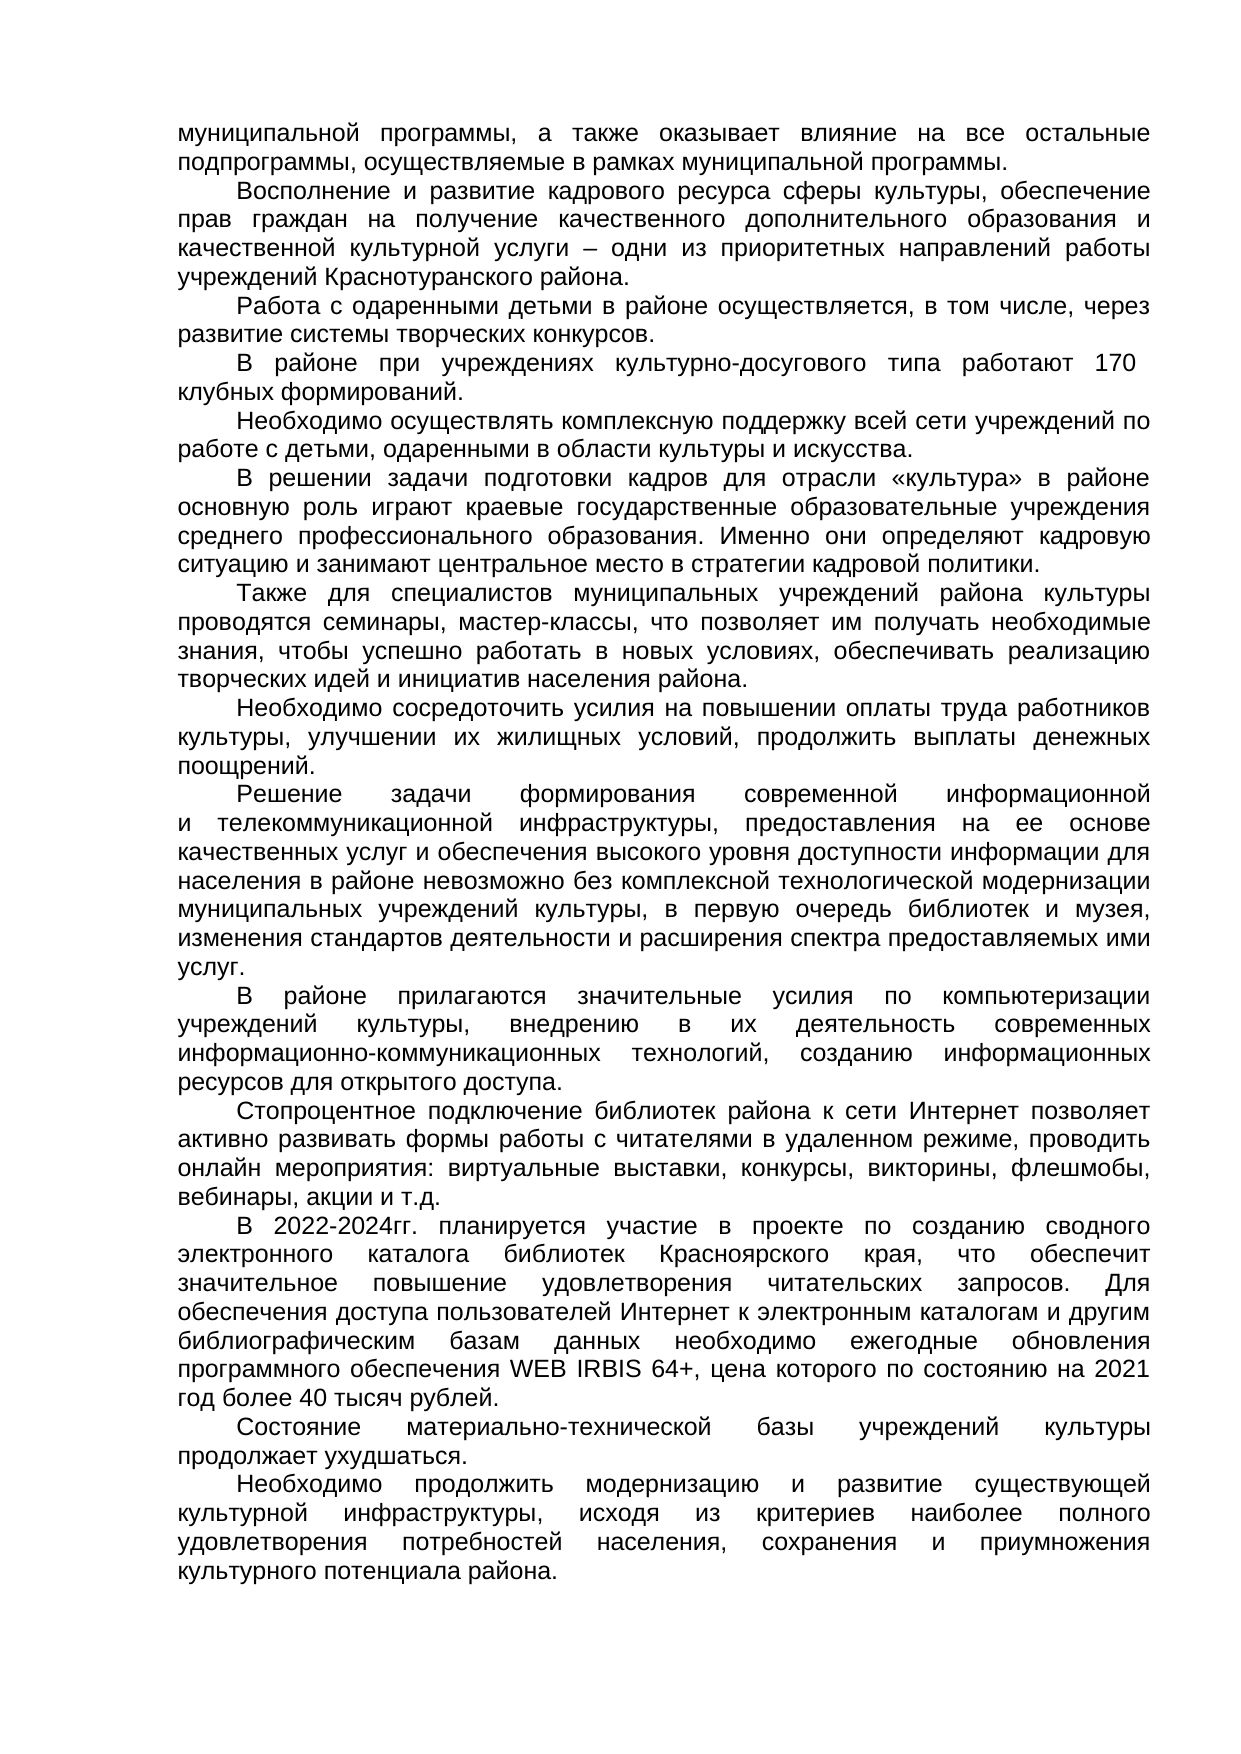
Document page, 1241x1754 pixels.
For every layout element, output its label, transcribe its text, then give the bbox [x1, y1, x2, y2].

text В районе прилагаются значительные усилия по компьютеризации учреждений культуры, внедрению в их деятельность современных информационно-коммуникационных технологий, созданию информационных ресурсов для открытого доступа. [177, 981, 1152, 1096]
text Работа с одаренными детьми в районе осуществляется, в том числе, через развитие системы творческих конкурсов. [177, 291, 1152, 348]
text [177, 118, 1152, 176]
text Также для специалистов муниципальных учреждений района культуры проводятся семинары, мастер-классы, что позволяет им получать необходимые знания, чтобы успешно работать в новых условиях, обеспечивать реализацию творческих идей и инициатив населения района. [177, 578, 1152, 693]
text Необходимо осуществлять комплексную поддержку всей сети учреждений по работе с детьми, одаренными в области культуры и искусства. [177, 406, 1152, 463]
text Состояние материально-технической базы учреждений культуры продолжает ухудшаться. [177, 1412, 1152, 1469]
text Необходимо сосредоточить усилия на повышении оплаты труда работников культуры, улучшении их жилищных условий, продолжить выплаты денежных поощрений. [177, 693, 1152, 779]
text В 2022-2024гг. планируется участие в проекте по созданию сводного электронного каталога библиотек Красноярского края, что обеспечит значительное повышение удовлетворения читательских запросов. Для обеспечения доступа пользователей Интернет к электронным каталогам и другим библиографическим базам данных необходимо ежегодные обновления программного обеспечения WEB IRBIS 64+, цена которого по состоянию на 2021 год более 40 тысяч рублей. [177, 1211, 1152, 1412]
text Необходимо продолжить модернизацию и развитие существующей культурной инфраструктуры, исходя из критериев наиболее полного удовлетворения потребностей населения, сохранения и приумножения культурного потенциала района. [177, 1469, 1152, 1584]
text Стопроцентное подключение библиотек района к сети Интернет позволяет активно развивать формы работы с читателями в удаленном режиме, проводить онлайн мероприятия: виртуальные выставки, конкурсы, викторины, флешмобы, вебинары, акции и т.д. [177, 1096, 1152, 1211]
text В решении задачи подготовки кадров для отрасли «культура» в районе основную роль играют краевые государственные образовательные учреждения среднего профессионального образования. Именно они определяют кадровую ситуацию и занимают центральное место в стратегии кадровой политики. [177, 463, 1152, 578]
text В районе при учреждениях культурно-досугового типа работают 170 клубных формирований. [177, 348, 1138, 406]
text Восполнение и развитие кадрового ресурса сферы культуры, обеспечение прав граждан на получение качественного дополнительного образования и качественной культурной услуги – одни из приоритетных направлений работы учреждений Краснотуранского района. [177, 176, 1152, 291]
text Решение задачи формирования современной информационной и телекоммуникационной инфраструктуры, предоставления на ее основе качественных услуг и обеспечения высокого уровня доступности информации для населения в районе невозможно без комплексной технологической модернизации муниципальных учреждений культуры, в первую очередь библиотек и музея, изменения стандартов деятельности и расширения спектра предоставляемых ими услуг. [177, 779, 1152, 981]
